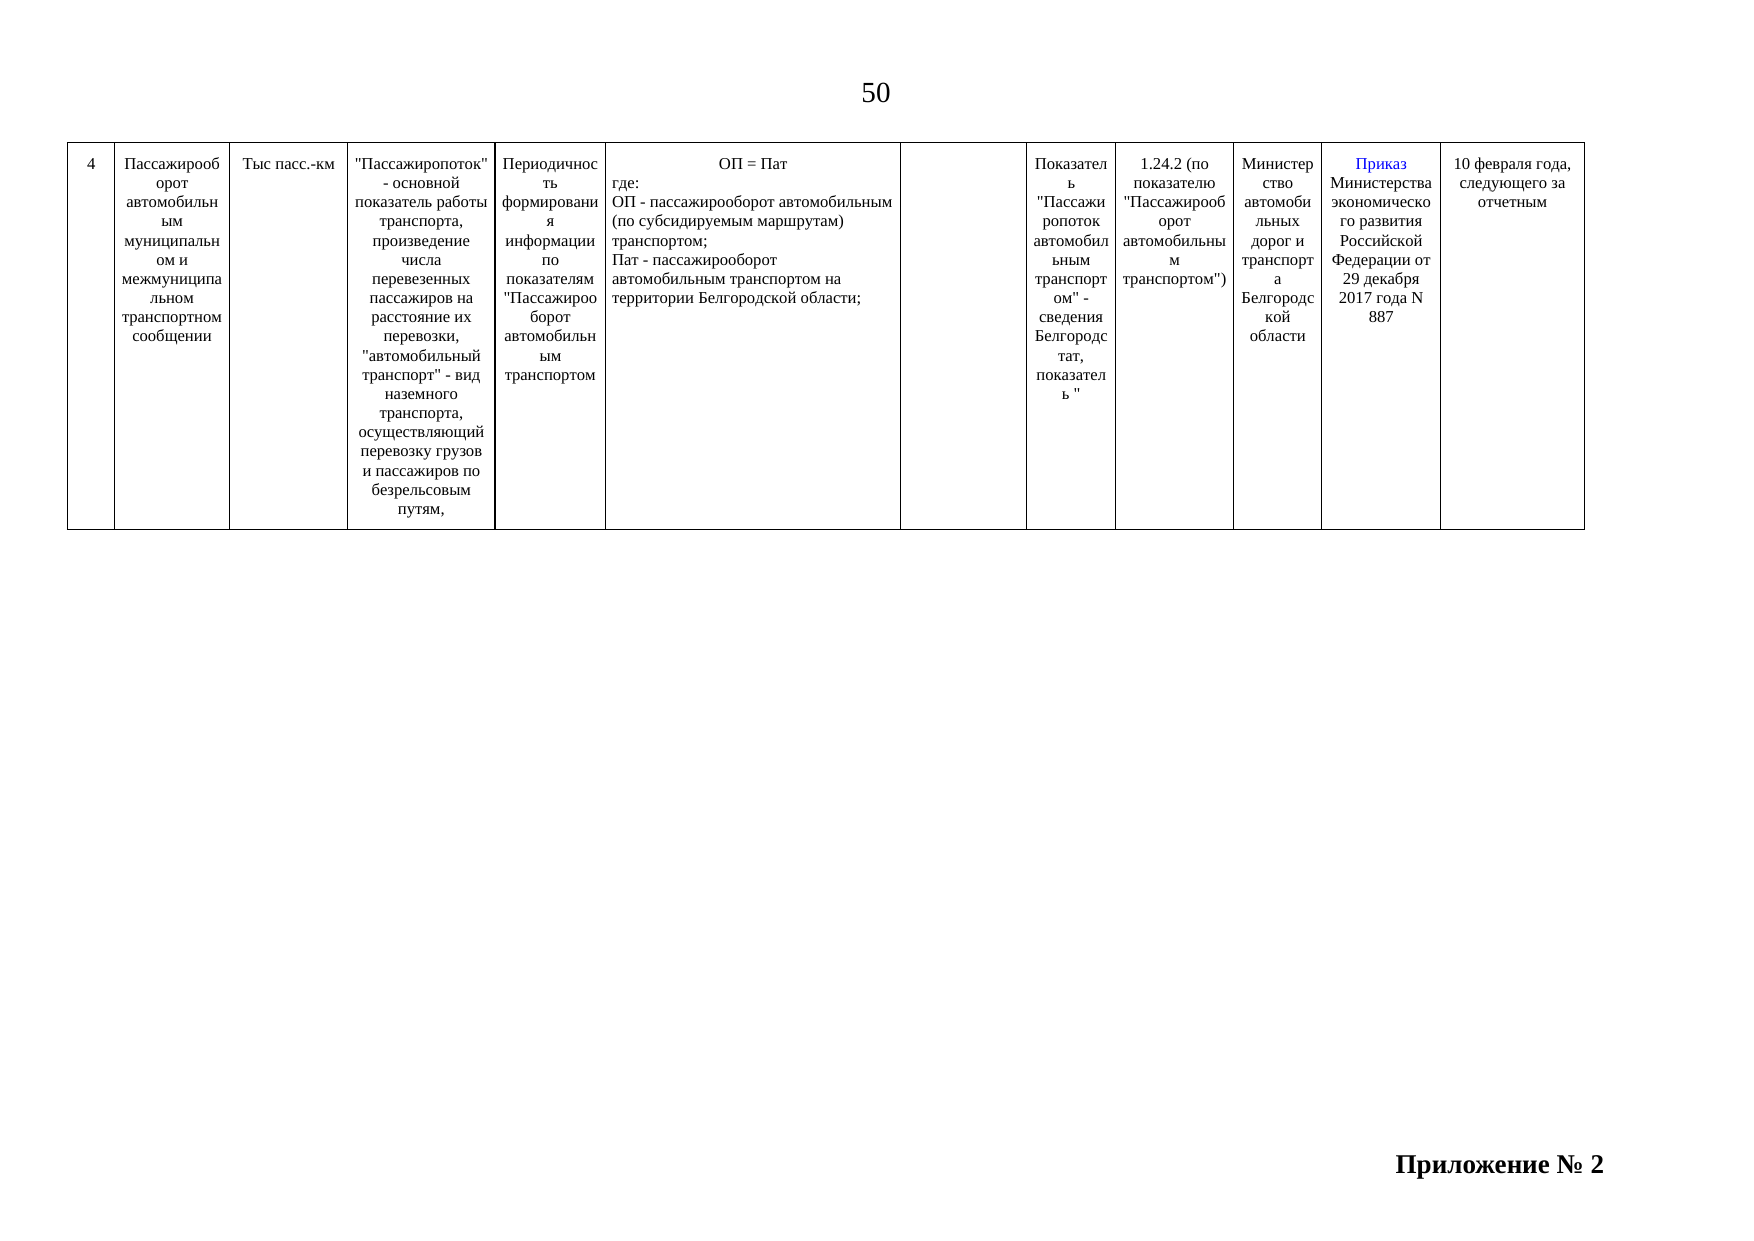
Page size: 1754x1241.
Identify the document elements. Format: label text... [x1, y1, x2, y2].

table_cell Приказ Министерства экономического развития Российской Федерации от 29 декабря 2017 года N 887 [1322, 143, 1440, 528]
table_cell Периодичность формирования информации по показателям "Пассажирооборот автомобильным транспортом [496, 143, 605, 528]
table_cell Тыс пасс.-км [230, 143, 347, 528]
table_cell "Пассажиропоток" - основной показатель работы транспорта, произведение числа перевезенных пассажиров на расстояние их перевозки, "автомобильный транспорт" - вид наземного транспорта, осуществляющий перевозку грузов и пассажиров по безрельсовым путям, [348, 143, 494, 528]
text Приложение № 2 [74, 1148, 1604, 1179]
table_cell [901, 143, 1026, 528]
table_cell Показатель "Пассажиропоток автомобильным транспортом" - сведения Белгородстат, показатель " [1027, 143, 1115, 528]
table_cell ОП = Пат где: ОП - пассажирооборот автомобильным (по субсидируемым маршрутам) транспортом; Пат - пассажирооборот автомобильным транспортом на территории Белгородской области; [606, 143, 900, 528]
table_cell Пассажирооборот автомобильным муниципальном и межмуниципальном транспортном сообщении [115, 143, 229, 528]
table_cell 4 [68, 143, 114, 528]
table_cell 10 февраля года, следующего за отчетным [1441, 143, 1584, 528]
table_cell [1234, 143, 1321, 528]
table_cell 1.24.2 (по показателю "Пассажирооборот автомобильным транспортом") [1116, 143, 1233, 528]
